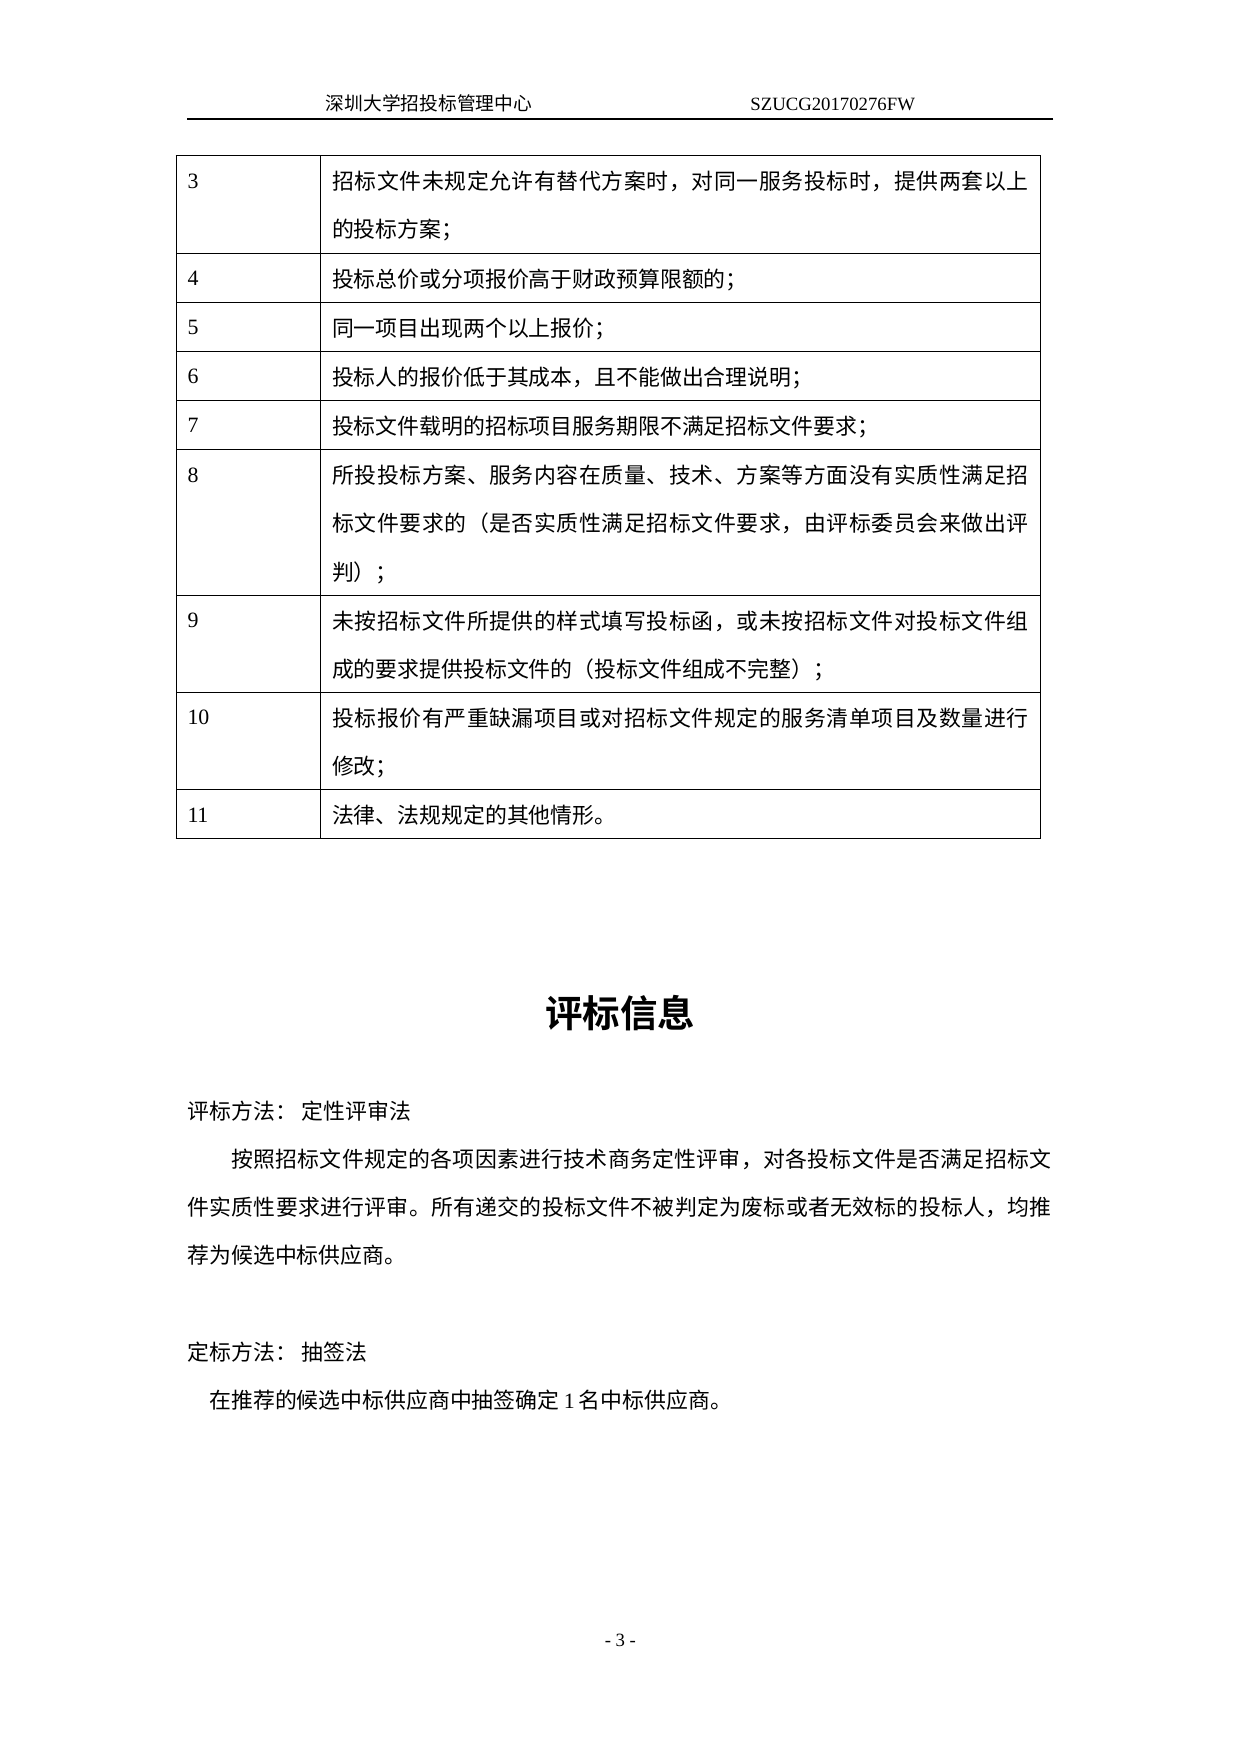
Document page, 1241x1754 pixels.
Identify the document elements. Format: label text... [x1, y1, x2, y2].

text 定标方法： 抽签法 [187, 1327, 1053, 1375]
text 评标方法： 定性评审法 [187, 1086, 1053, 1134]
table_cell 11 [177, 790, 320, 838]
table_cell 投标文件载明的招标项目服务期限不满足招标文件要求； [321, 401, 1040, 449]
table_cell 8 [177, 450, 320, 594]
table_cell 6 [177, 352, 320, 400]
text 在推荐的候选中标供应商中抽签确定1名中标供应商。 [187, 1375, 1053, 1423]
text 评标信息 [187, 963, 1053, 1059]
table_cell 法律、法规规定的其他情形。 [321, 790, 1040, 838]
table_cell 投标人的报价低于其成本，且不能做出合理说明； [321, 352, 1040, 400]
table_cell 9 [177, 596, 320, 692]
table_cell 未按招标文件所提供的样式填写投标函，或未按招标文件对投标文件组成的要求提供投标文件的（投标文件组成不完整）； [321, 596, 1040, 692]
table_cell 4 [177, 254, 320, 302]
table_cell 招标文件未规定允许有替代方案时，对同一服务投标时，提供两套以上的投标方案； [321, 156, 1040, 252]
table_cell 投标总价或分项报价高于财政预算限额的； [321, 254, 1040, 302]
table_cell 3 [177, 156, 320, 252]
text 按照招标文件规定的各项因素进行技术商务定性评审，对各投标文件是否满足招标文件实质性要求进行评审。所有递交的投标文件不被判定为废标或者无效标的投标人，均推荐为候选中标供应商。 [187, 1134, 1053, 1278]
table_cell 7 [177, 401, 320, 449]
table_cell 投标报价有严重缺漏项目或对招标文件规定的服务清单项目及数量进行修改； [321, 693, 1040, 789]
table_cell 10 [177, 693, 320, 789]
table_cell 所投投标方案、服务内容在质量、技术、方案等方面没有实质性满足招标文件要求的（是否实质性满足招标文件要求，由评标委员会来做出评判）； [321, 450, 1040, 594]
table_cell 同一项目出现两个以上报价； [321, 303, 1040, 351]
table_cell 5 [177, 303, 320, 351]
